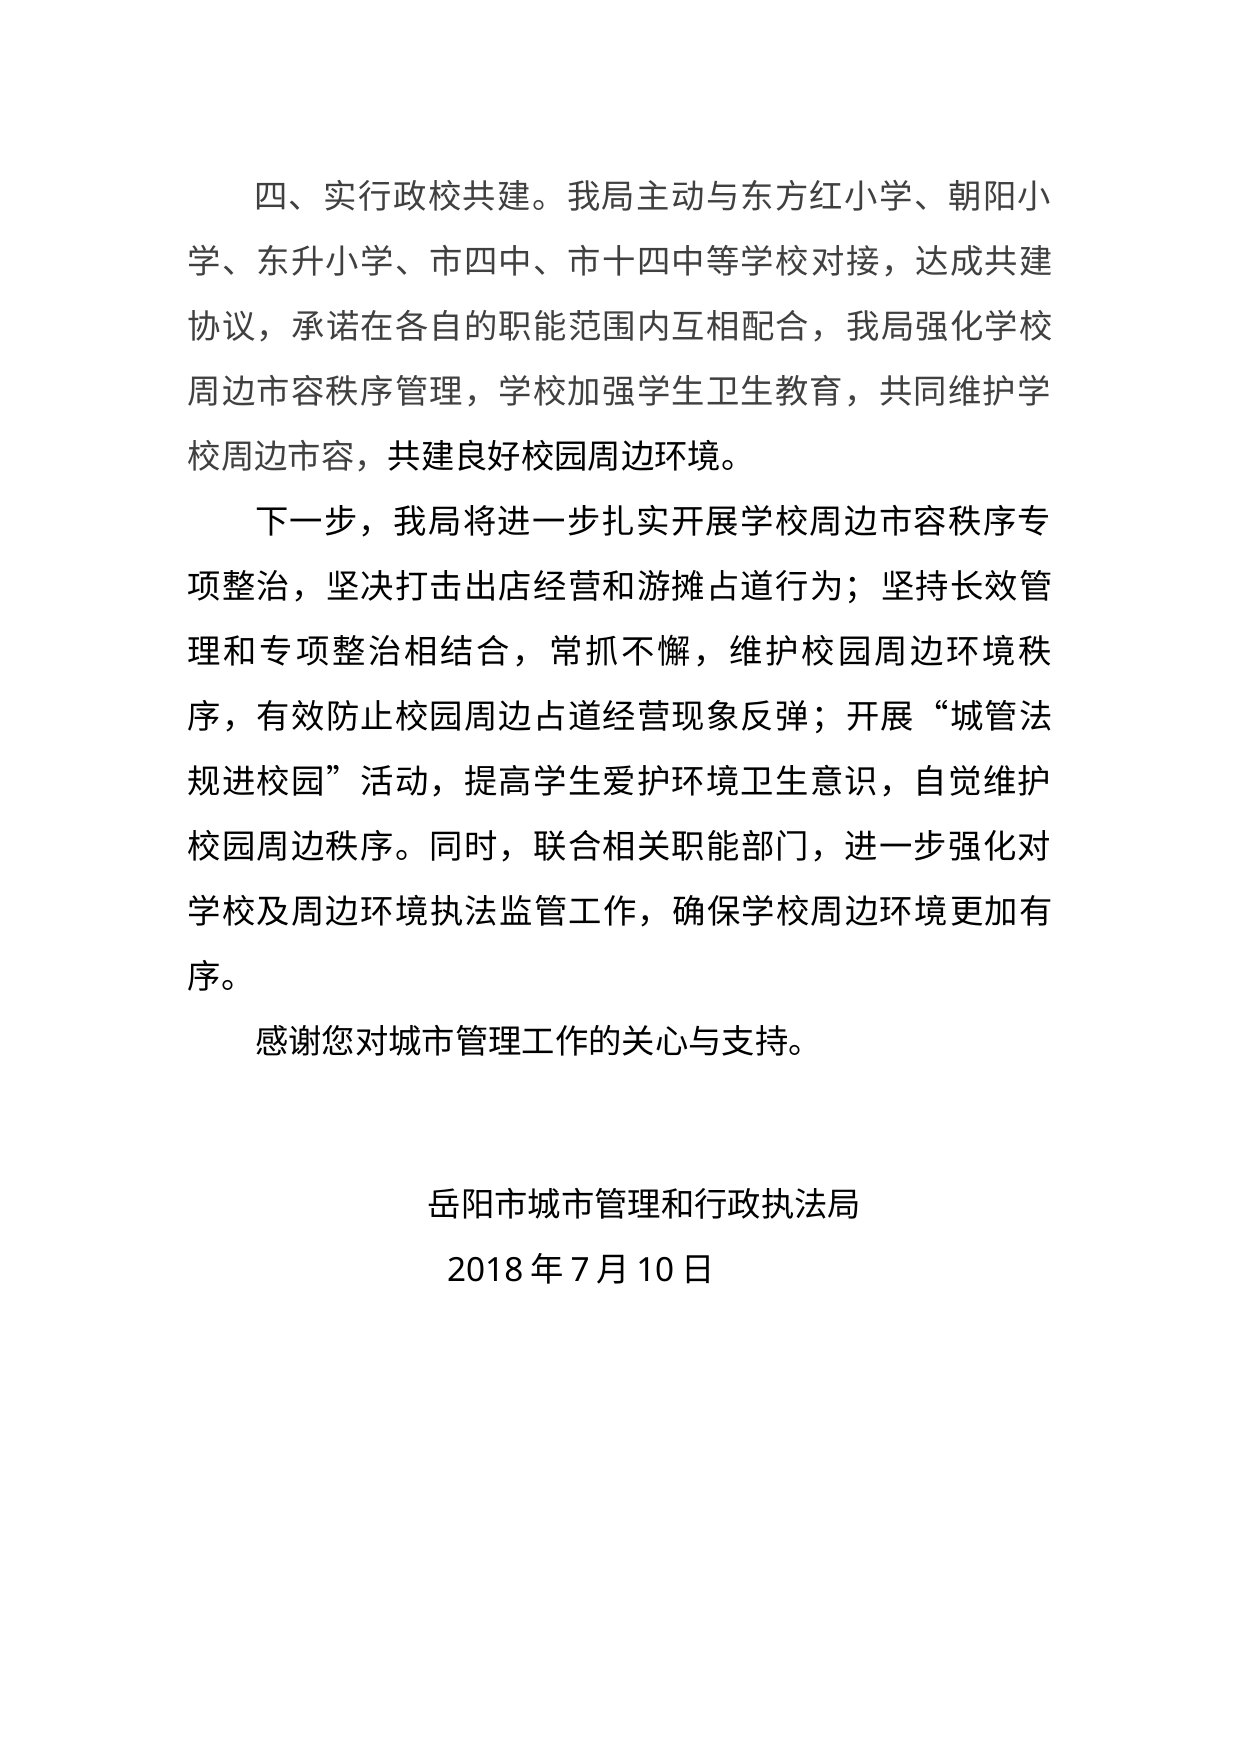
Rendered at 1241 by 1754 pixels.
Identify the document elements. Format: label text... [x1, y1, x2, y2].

text 下一步，我局将进一步扎实开展学校周边市容秩序专项整治，坚决打击出店经营和游摊占道行为；坚持长效管理和专项整治相结合，常抓不懈，维护校园周边环境秩序，有效防止校园周边占道经营现象反弹；开展“城管法规进校园”活动，提高学生爱护环境卫生意识，自觉维护校园周边秩序。同时，联合相关职能部门，进一步强化对学校及周边环境执法监管工作，确保学校周边环境更加有序。 [187, 487, 1053, 1007]
text 2018年7月10日 [187, 1234, 1053, 1299]
text 岳阳市城市管理和行政执法局 [187, 1169, 1053, 1234]
text 感谢您对城市管理工作的关心与支持。 [187, 1007, 1053, 1072]
text 四、实行政校共建。我局主动与东方红小学、朝阳小学、东升小学、市四中、市十四中等学校对接，达成共建协议，承诺在各自的职能范围内互相配合，我局强化学校周边市容秩序管理，学校加强学生卫生教育，共同维护学校周边市容，共建良好校园周边环境。 [187, 162, 1053, 487]
